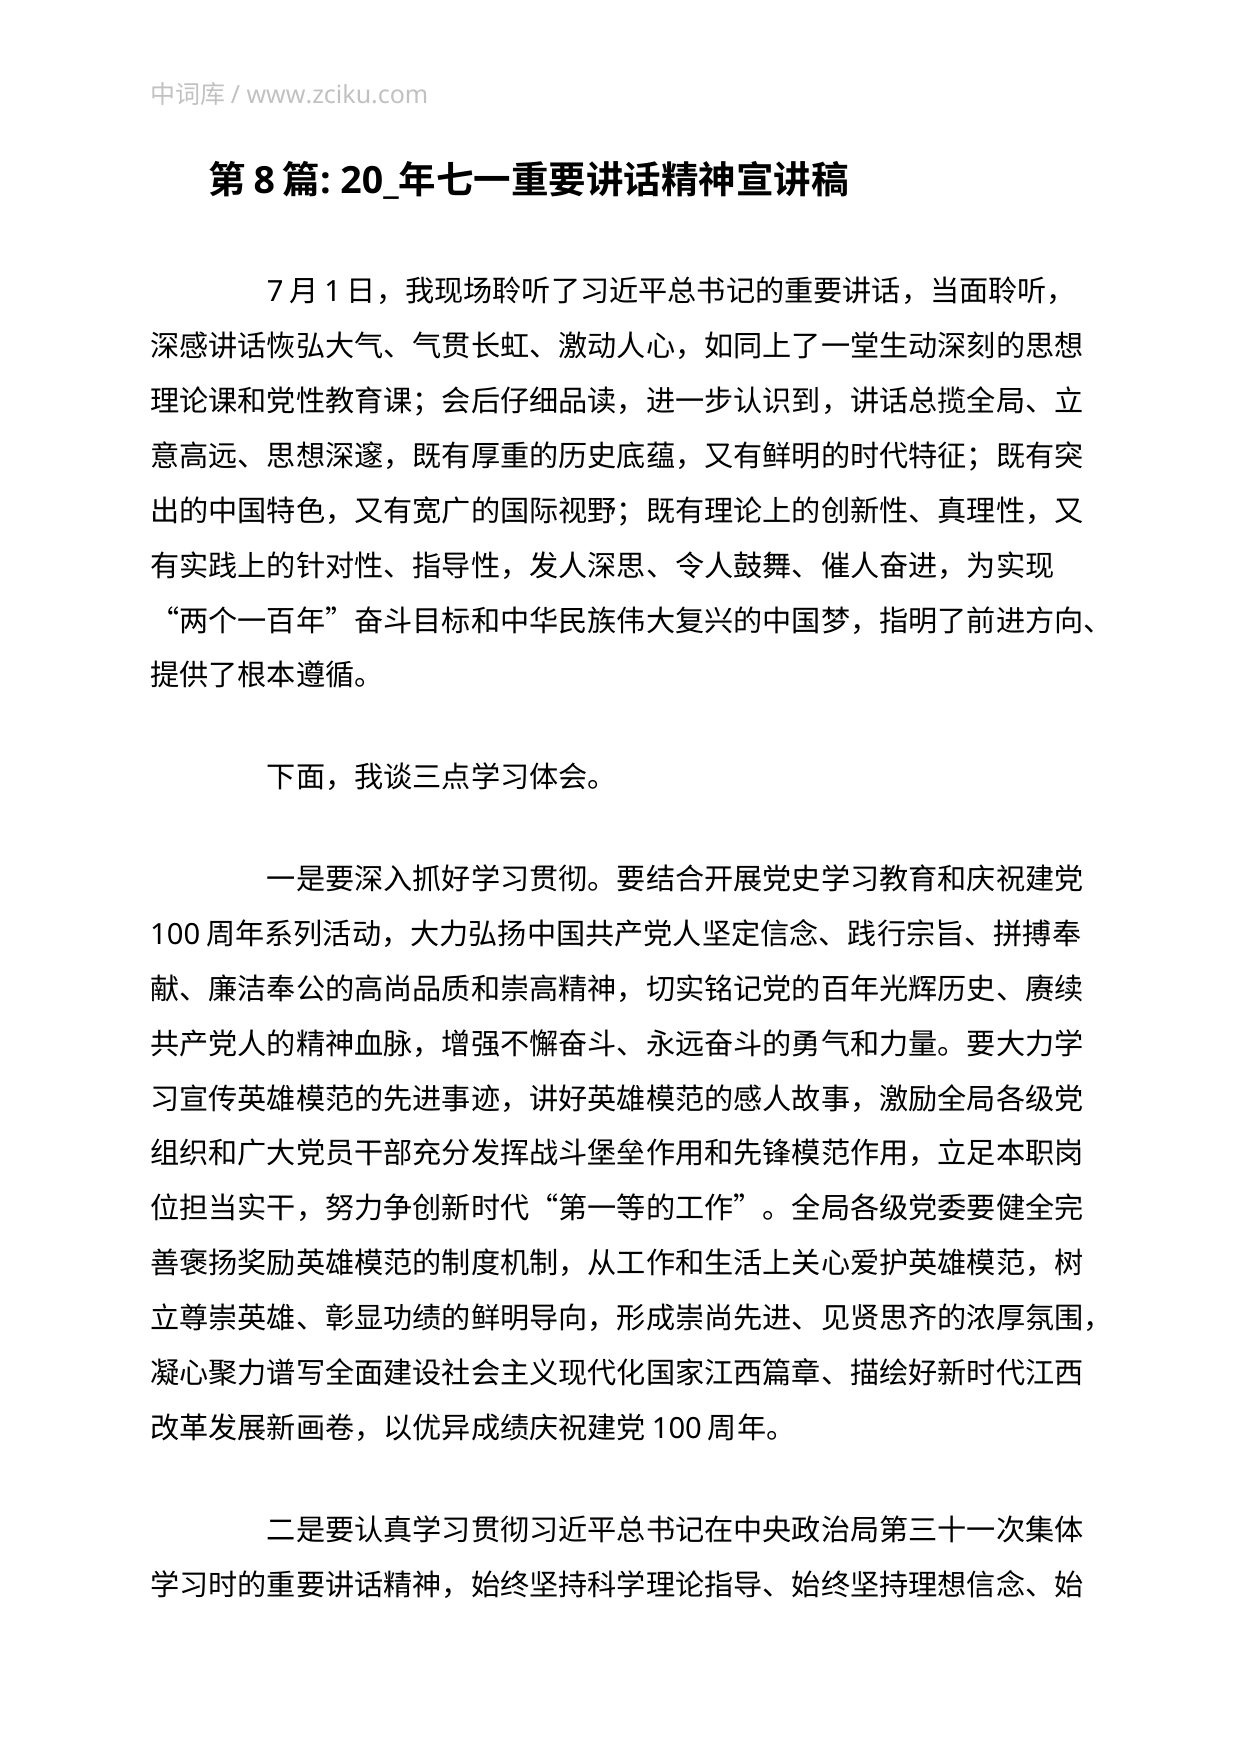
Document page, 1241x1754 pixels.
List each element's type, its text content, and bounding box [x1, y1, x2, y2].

text 一是要深入抓好学习贯彻。要结合开展党史学习教育和庆祝建党100周年系列活动，大力弘扬中国共产党人坚定信念、践行宗旨、拼搏奉献、廉洁奉公的高尚品质和崇高精神，切实铭记党的百年光辉历史、赓续共产党人的精神血脉，增强不懈奋斗、永远奋斗的勇气和力量。要大力学习宣传英雄模范的先进事迹，讲好英雄模范的感人故事，激励全局各级党组织和广大党员干部充分发挥战斗堡垒作用和先锋模范作用，立足本职岗位担当实干，努力争创新时代“第一等的工作”。全局各级党委要健全完善褒扬奖励英雄模范的制度机制，从工作和生活上关心爱护英雄模范，树立尊崇英雄、彰显功绩的鲜明导向，形成崇尚先进、见贤思齐的浓厚氛围，凝心聚力谱写全面建设社会主义现代化国家江西篇章、描绘好新时代江西改革发展新画卷，以优异成绩庆祝建党100周年。 [150, 856, 1090, 1447]
text 7月1日，我现场聆听了习近平总书记的重要讲话，当面聆听，深感讲话恢弘大气、气贯长虹、激动人心，如同上了一堂生动深刻的思想理论课和党性教育课；会后仔细品读，进一步认识到，讲话总揽全局、立意高远、思想深邃，既有厚重的历史底蕴，又有鲜明的时代特征；既有突出的中国特色，又有宽广的国际视野；既有理论上的创新性、真理性，又有实践上的针对性、指导性，发人深思、令人鼓舞、催人奋进，为实现“两个一百年”奋斗目标和中华民族伟大复兴的中国梦，指明了前进方向、提供了根本遵循。 [150, 268, 1090, 694]
text 第8篇: 20_年七一重要讲话精神宣讲稿 [150, 150, 1090, 204]
text 下面，我谈三点学习体会。 [150, 754, 1090, 796]
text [150, 1507, 1090, 1604]
